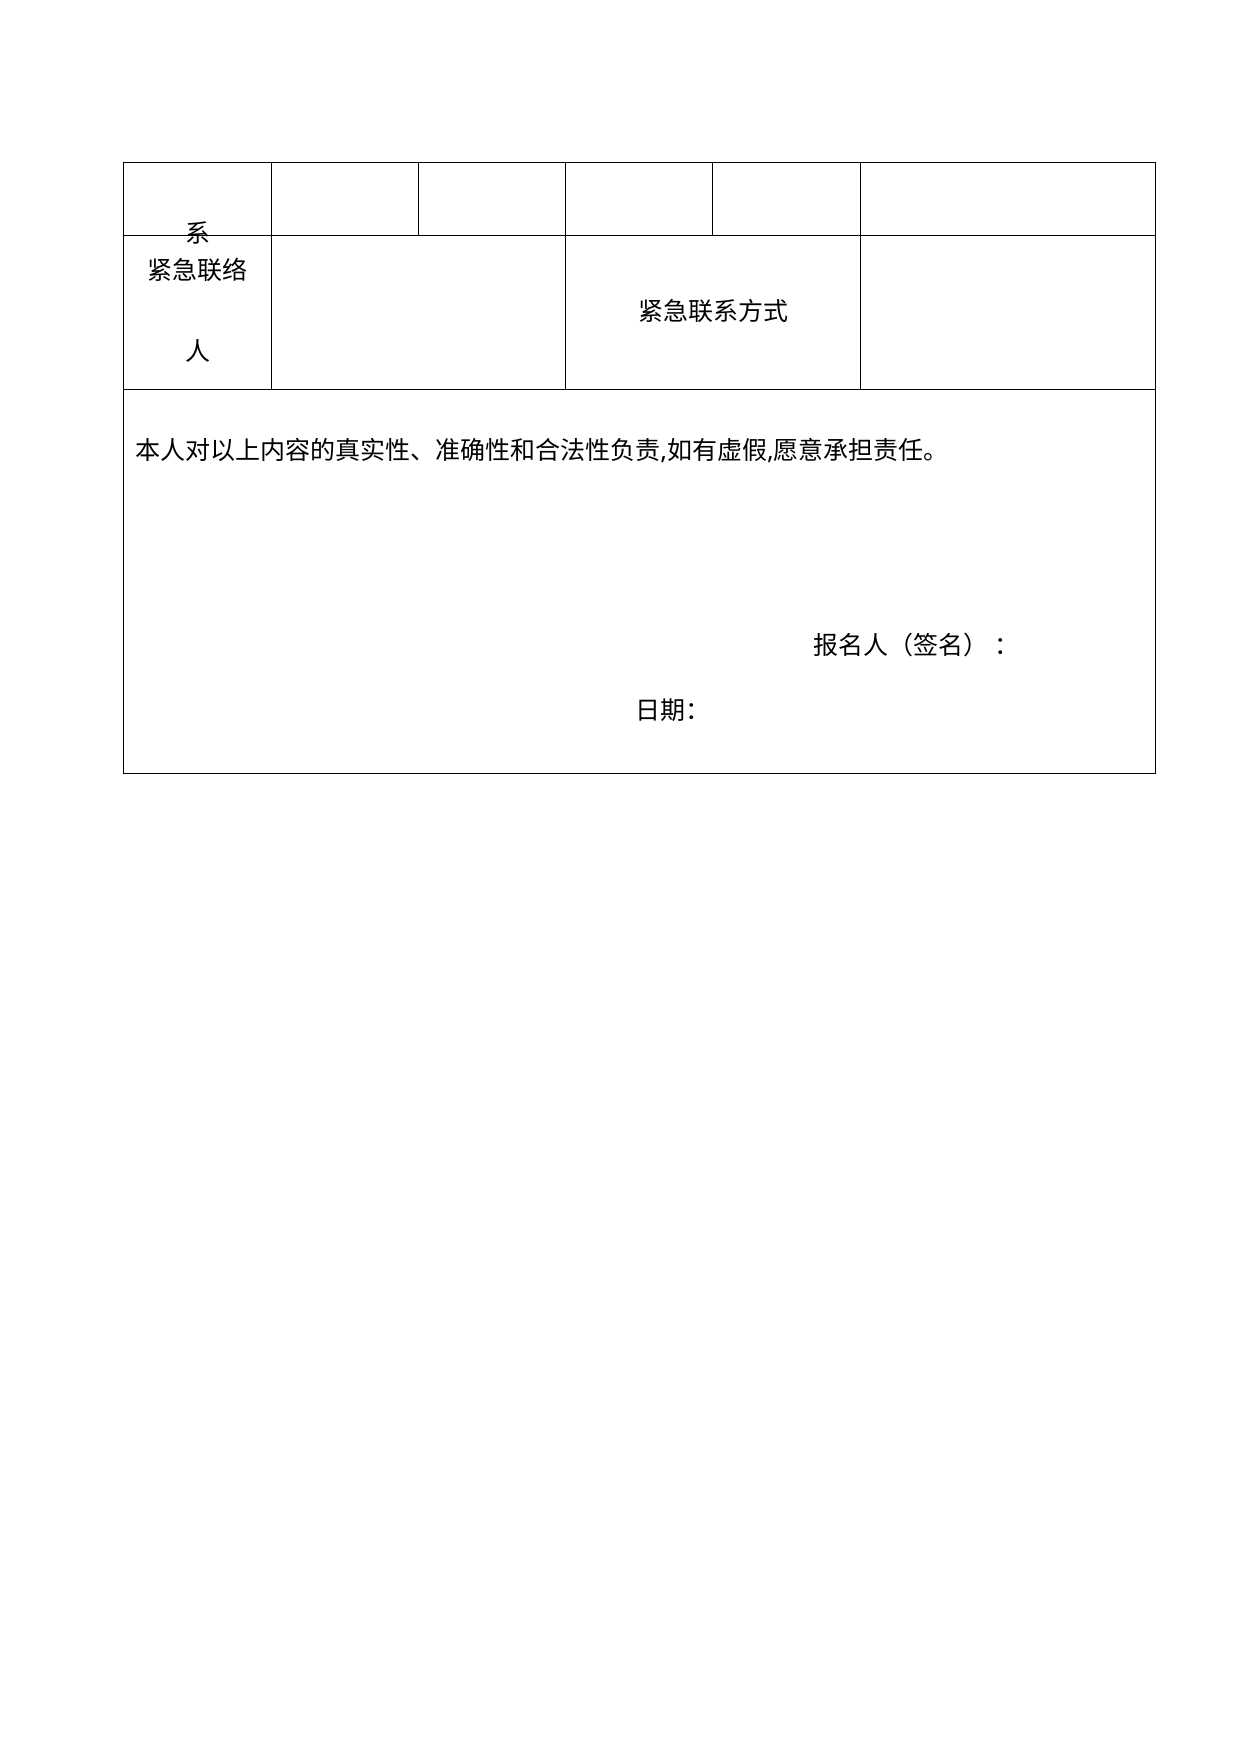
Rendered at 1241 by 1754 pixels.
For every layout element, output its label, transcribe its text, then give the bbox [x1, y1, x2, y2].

table_cell 紧急联系方式 [566, 236, 860, 389]
table_cell [861, 236, 1155, 389]
table_cell [713, 163, 860, 235]
table_cell [272, 236, 565, 389]
table_cell 紧急联络人 [124, 236, 271, 389]
table_cell [272, 163, 418, 235]
table_cell [861, 163, 1155, 235]
table_cell [566, 163, 712, 235]
table_cell [419, 163, 565, 235]
table_cell 本人对以上内容的真实性、准确性和合法性负责,如有虚假,愿意承担责任。 报名人（签名） ： 日期： [124, 390, 1155, 773]
